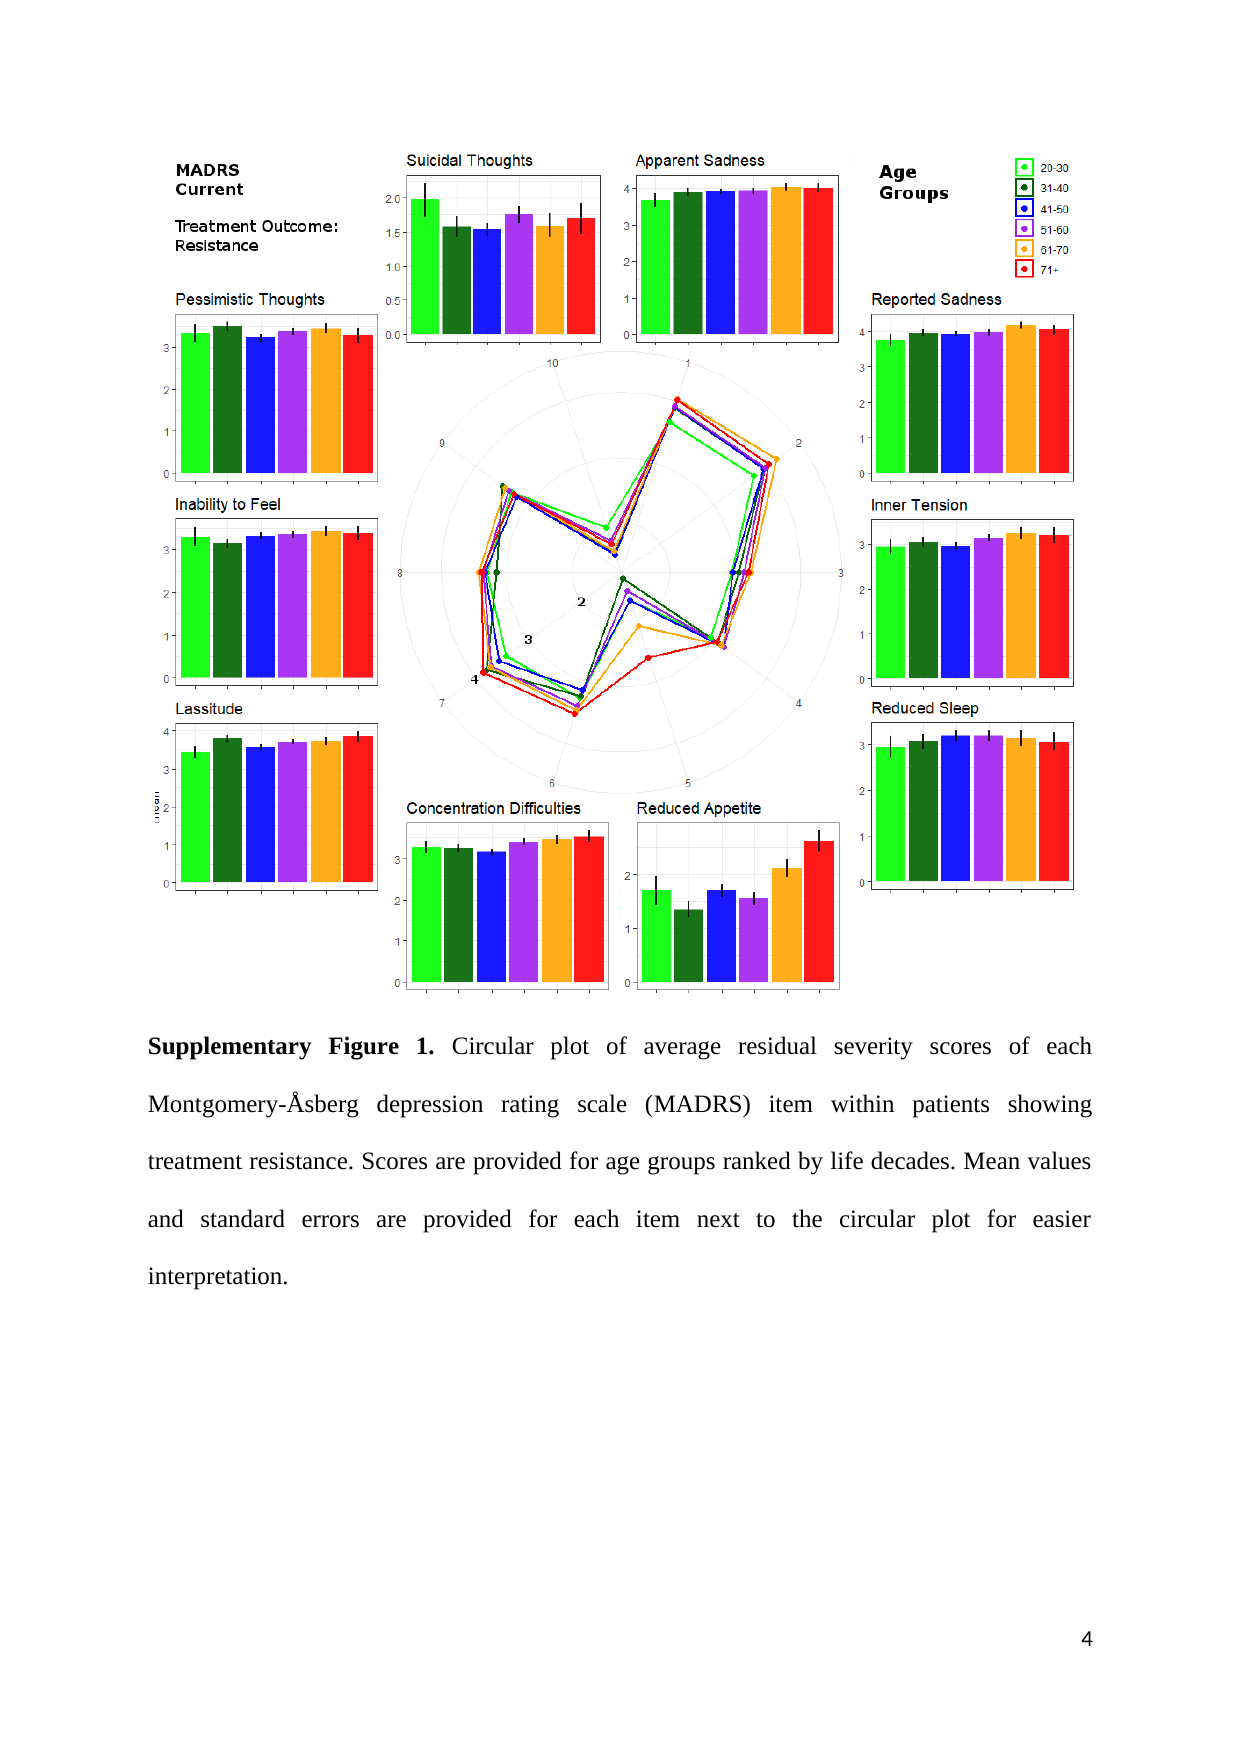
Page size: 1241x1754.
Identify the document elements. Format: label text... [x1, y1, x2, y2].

text Supplementary Figure 1. Circular plot of average residual severity scores of each Montgomery-Åsberg depression rating scale (MADRS) item within patients showing treatment resistance. Scores are provided for age groups ranked by life decades. Mean values and standard errors are provided for each item next to the circular plot for easier interpretation. [148, 1031, 1093, 1290]
picture [147, 147, 1092, 1004]
